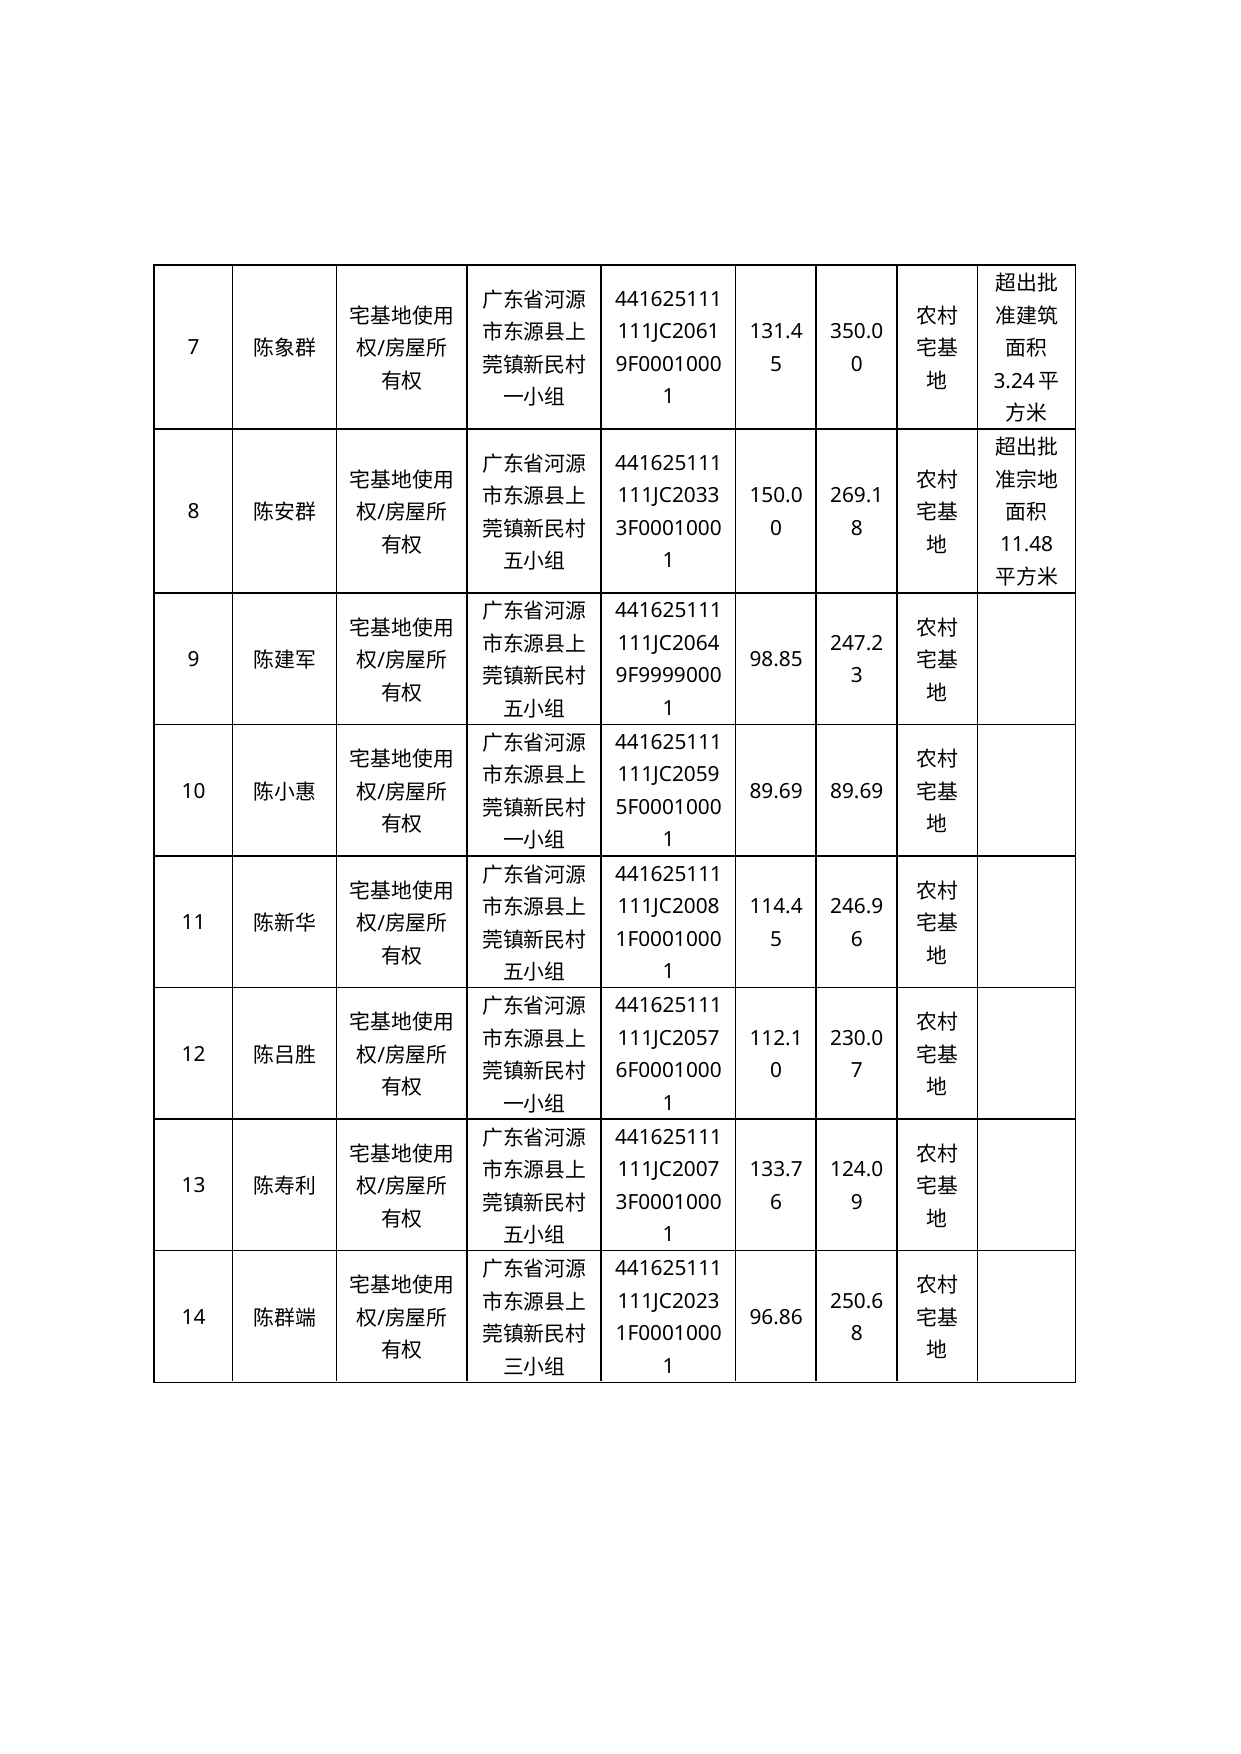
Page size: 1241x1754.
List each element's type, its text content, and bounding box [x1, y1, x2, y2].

table_cell 133.76 [736, 1120, 815, 1250]
table_cell 农村宅基地 [898, 594, 977, 723]
table_cell 269.18 [817, 430, 896, 592]
table_cell 广东省河源市东源县上莞镇新民村五小组 [468, 594, 600, 723]
table_cell 陈吕胜 [233, 988, 336, 1118]
table_cell [978, 988, 1075, 1118]
table_cell 广东省河源市东源县上莞镇新民村一小组 [468, 266, 600, 428]
table_cell [978, 725, 1075, 855]
table_cell 441625111111JC20649F99990001 [602, 594, 735, 723]
table_cell 宅基地使用权/房屋所有权 [337, 266, 466, 428]
table_cell 7 [155, 266, 232, 428]
table_cell 112.10 [736, 988, 815, 1118]
table_cell 150.00 [736, 430, 815, 592]
table_cell 农村宅基地 [898, 857, 977, 987]
table_cell 陈群端 [233, 1251, 336, 1381]
table_cell 98.85 [736, 594, 815, 723]
table_cell 124.09 [817, 1120, 896, 1250]
table_cell 广东省河源市东源县上莞镇新民村五小组 [468, 430, 600, 592]
table_cell 宅基地使用权/房屋所有权 [337, 857, 466, 987]
table_cell 农村宅基地 [898, 1120, 977, 1250]
table_cell 陈寿利 [233, 1120, 336, 1250]
table_cell 131.45 [736, 266, 815, 428]
table_cell 441625111111JC20231F00010001 [602, 1251, 735, 1381]
table_cell 陈象群 [233, 266, 336, 428]
table_cell 250.68 [817, 1251, 896, 1381]
table_cell 宅基地使用权/房屋所有权 [337, 1120, 466, 1250]
table_cell 农村宅基地 [898, 266, 977, 428]
table_cell 246.96 [817, 857, 896, 987]
table_cell 114.45 [736, 857, 815, 987]
table_cell [978, 1120, 1075, 1250]
table_cell 广东省河源市东源县上莞镇新民村五小组 [468, 1120, 600, 1250]
table_cell 13 [155, 1120, 232, 1250]
table_cell 陈新华 [233, 857, 336, 987]
table_cell 89.69 [817, 725, 896, 855]
table_cell 超出批准建筑面积3.24平方米 [978, 266, 1075, 428]
table_cell 宅基地使用权/房屋所有权 [337, 430, 466, 592]
table_cell 广东省河源市东源县上莞镇新民村一小组 [468, 725, 600, 855]
table_cell 12 [155, 988, 232, 1118]
table_cell 230.07 [817, 988, 896, 1118]
table_cell 441625111111JC20333F00010001 [602, 430, 735, 592]
table_cell 441625111111JC20081F00010001 [602, 857, 735, 987]
table_cell 10 [155, 725, 232, 855]
table_cell 96.86 [736, 1251, 815, 1381]
table_cell 350.00 [817, 266, 896, 428]
table_cell 11 [155, 857, 232, 987]
table_cell 广东省河源市东源县上莞镇新民村一小组 [468, 988, 600, 1118]
table_cell 441625111111JC20595F00010001 [602, 725, 735, 855]
table_cell 陈安群 [233, 430, 336, 592]
table_cell 247.23 [817, 594, 896, 723]
table_cell 441625111111JC20619F00010001 [602, 266, 735, 428]
table_cell 广东省河源市东源县上莞镇新民村五小组 [468, 857, 600, 987]
table_cell 14 [155, 1251, 232, 1381]
table_cell [978, 594, 1075, 723]
table_cell 陈建军 [233, 594, 336, 723]
table_cell [978, 857, 1075, 987]
table_cell 陈小惠 [233, 725, 336, 855]
table_cell [978, 1251, 1075, 1381]
table_cell 农村宅基地 [898, 430, 977, 592]
table_cell 农村宅基地 [898, 1251, 977, 1381]
table_cell 宅基地使用权/房屋所有权 [337, 594, 466, 723]
table_cell 农村宅基地 [898, 988, 977, 1118]
table_cell 超出批准宗地面积11.48平方米 [978, 430, 1075, 592]
table_cell 441625111111JC20073F00010001 [602, 1120, 735, 1250]
table_cell 广东省河源市东源县上莞镇新民村三小组 [468, 1251, 600, 1381]
table_cell 89.69 [736, 725, 815, 855]
table_cell 9 [155, 594, 232, 723]
table_cell 441625111111JC20576F00010001 [602, 988, 735, 1118]
table_cell 8 [155, 430, 232, 592]
table_cell 宅基地使用权/房屋所有权 [337, 988, 466, 1118]
table_cell 农村宅基地 [898, 725, 977, 855]
table_cell 宅基地使用权/房屋所有权 [337, 1251, 466, 1381]
table_cell 宅基地使用权/房屋所有权 [337, 725, 466, 855]
